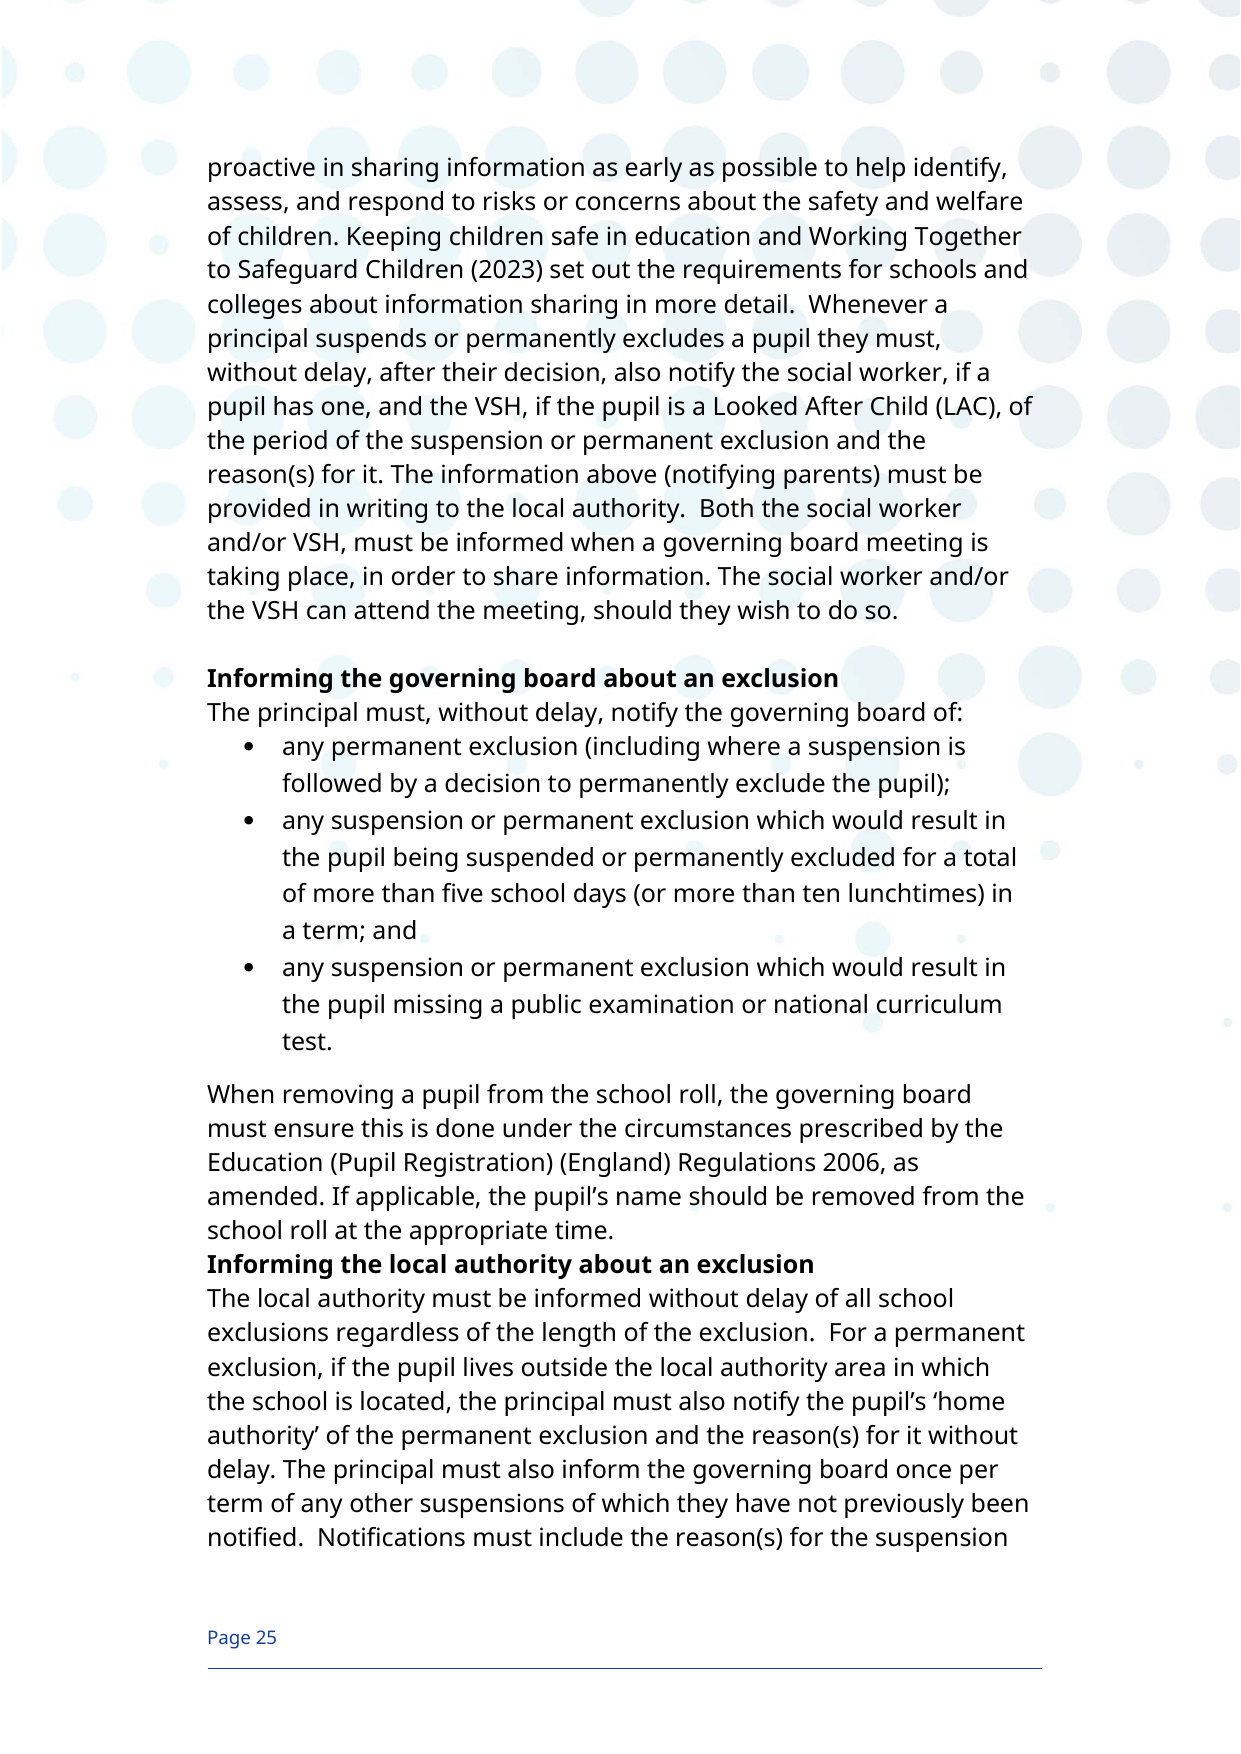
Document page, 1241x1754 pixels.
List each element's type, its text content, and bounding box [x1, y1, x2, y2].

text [207, 1281, 1033, 1553]
text The principal must, without delay, notify the governing board of: [207, 695, 1033, 729]
list any permanent exclusion (including where a suspension is followed by a decision to permanently exclude the pupil); [244, 729, 1033, 800]
list any suspension or permanent exclusion which would result in the pupil missing a public examination or national curriculum test. [244, 950, 1033, 1057]
list any suspension or permanent exclusion which would result in the pupil being suspended or permanently excluded for a total of more than five school days (or more than ten lunchtimes) in a term; and [244, 803, 1033, 947]
text Informing the local authority about an exclusion [207, 1247, 1033, 1281]
text Informing the governing board about an exclusion [207, 661, 1033, 695]
text When removing a pupil from the school roll, the governing board must ensure this is done under the circumstances prescribed by the Education (Pupil Registration) (England) Regulations 2006, as amended. If applicable, the pupil’s name should be removed from the school roll at the appropriate time. [207, 1077, 1033, 1247]
picture [1, 0, 1241, 1753]
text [207, 150, 1033, 627]
